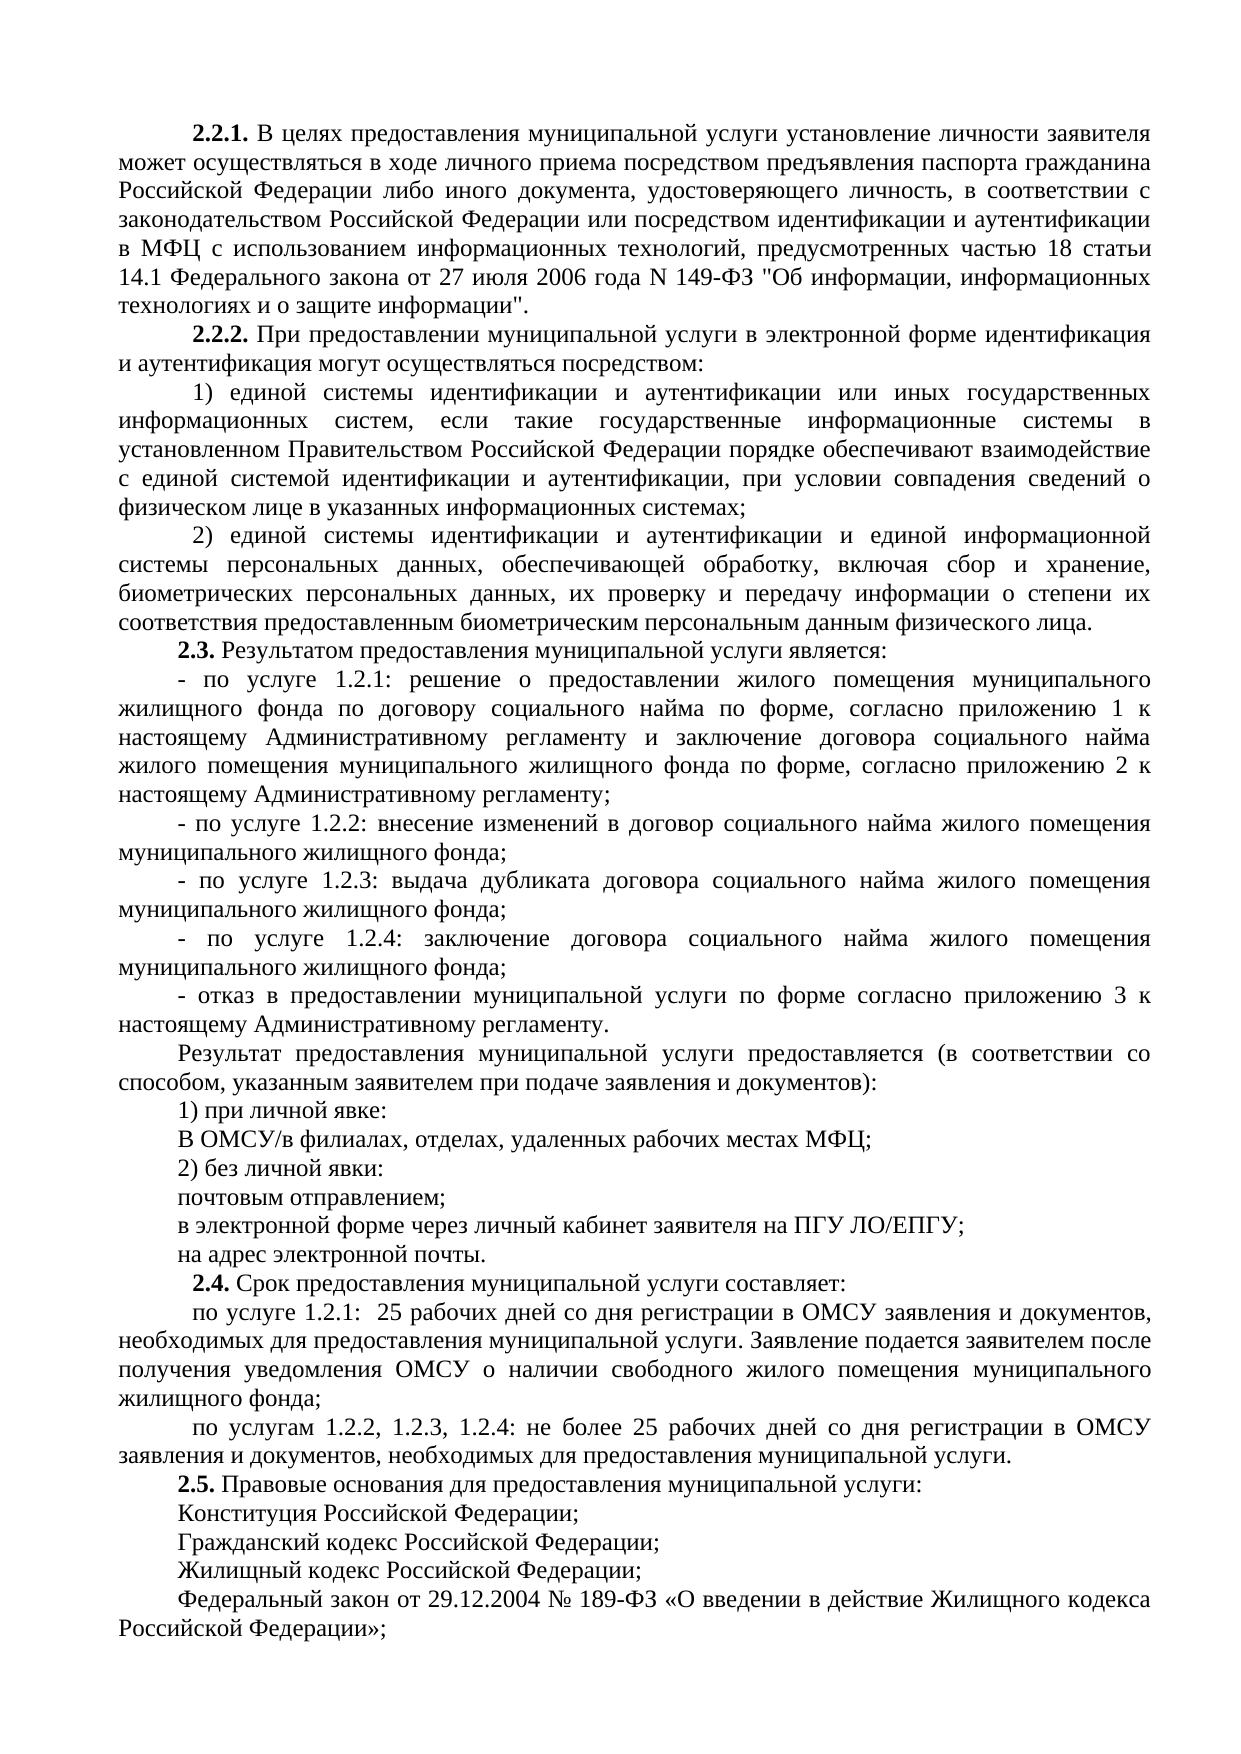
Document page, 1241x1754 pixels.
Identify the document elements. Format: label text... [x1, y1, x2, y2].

text - по услуге 1.2.2: внесение изменений в договор социального найма жилого помещения муниципального жилищного фонда; [118, 808, 1152, 866]
text Конституция Российской Федерации; [118, 1498, 1152, 1527]
text 2) без личной явки: [118, 1153, 1152, 1182]
text В ОМСУ/в филиалах, отделах, удаленных рабочих местах МФЦ; [118, 1124, 1152, 1153]
text 1) при личной явке: [118, 1096, 1152, 1124]
text 2.3. Результатом предоставления муниципальной услуги является: [118, 636, 1152, 664]
text 1) единой системы идентификации и аутентификации или иных государственных информационных систем, если такие государственные информационные системы в установленном Правительством Российской Федерации порядке обеспечивают взаимодействие с единой системой идентификации и аутентификации, при условии совпадения сведений о физическом лице в указанных информационных системах; [118, 377, 1152, 521]
text по услугам 1.2.2, 1.2.3, 1.2.4: не более 25 рабочих дней со дня регистрации в ОМСУ заявления и документов, необходимых для предоставления муниципальной услуги. [118, 1412, 1152, 1469]
text - по услуге 1.2.4: заключение договора социального найма жилого помещения муниципального жилищного фонда; [118, 923, 1152, 981]
text Результат предоставления муниципальной услуги предоставляется (в соответствии со способом, указанным заявителем при подаче заявления и документов): [118, 1038, 1152, 1096]
text - по услуге 1.2.3: выдача дубликата договора социального найма жилого помещения муниципального жилищного фонда; [118, 866, 1152, 923]
text в электронной форме через личный кабинет заявителя на ПГУ ЛО/ЕПГУ; [118, 1211, 1152, 1239]
text - по услуге 1.2.1: решение о предоставлении жилого помещения муниципального жилищного фонда по договору социального найма по форме, согласно приложению 1 к настоящему Административному регламенту и заключение договора социального найма жилого помещения муниципального жилищного фонда по форме, согласно приложению 2 к настоящему Административному регламенту; [118, 664, 1152, 808]
text на адрес электронной почты. [118, 1239, 1152, 1268]
text Жилищный кодекс Российской Федерации; [118, 1556, 1152, 1584]
text 2.5. Правовые основания для предоставления муниципальной услуги: [118, 1469, 1152, 1498]
text 2) единой системы идентификации и аутентификации и единой информационной системы персональных данных, обеспечивающей обработку, включая сбор и хранение, биометрических персональных данных, их проверку и передачу информации о степени их соответствия предоставленным биометрическим персональным данным физического лица. [118, 521, 1152, 636]
text по услуге 1.2.1: 25 рабочих дней со дня регистрации в ОМСУ заявления и документов, необходимых для предоставления муниципальной услуги. Заявление подается заявителем после получения уведомления ОМСУ о наличии свободного жилого помещения муниципального жилищного фонда; [118, 1297, 1152, 1412]
text 2.2.2. При предоставлении муниципальной услуги в электронной форме идентификация и аутентификация могут осуществляться посредством: [118, 319, 1152, 377]
text Гражданский кодекс Российской Федерации; [118, 1527, 1152, 1556]
text 2.4. Срок предоставления муниципальной услуги составляет: [118, 1268, 1152, 1297]
text - отказ в предоставлении муниципальной услуги по форме согласно приложению 3 к настоящему Административному регламенту. [118, 981, 1152, 1038]
text Федеральный закон от 29.12.2004 № 189-ФЗ «О введении в действие Жилищного кодекса Российской Федерации»; [118, 1584, 1152, 1642]
text 2.2.1. В целях предоставления муниципальной услуги установление личности заявителя может осуществляться в ходе личного приема посредством предъявления паспорта гражданина Российской Федерации либо иного документа, удостоверяющего личность, в соответствии с законодательством Российской Федерации или посредством идентификации и аутентификации в МФЦ с использованием информационных технологий, предусмотренных частью 18 статьи 14.1 Федерального закона от 27 июля 2006 года N 149-ФЗ "Об информации, информационных технологиях и о защите информации". [118, 118, 1152, 319]
text почтовым отправлением; [118, 1182, 1152, 1211]
